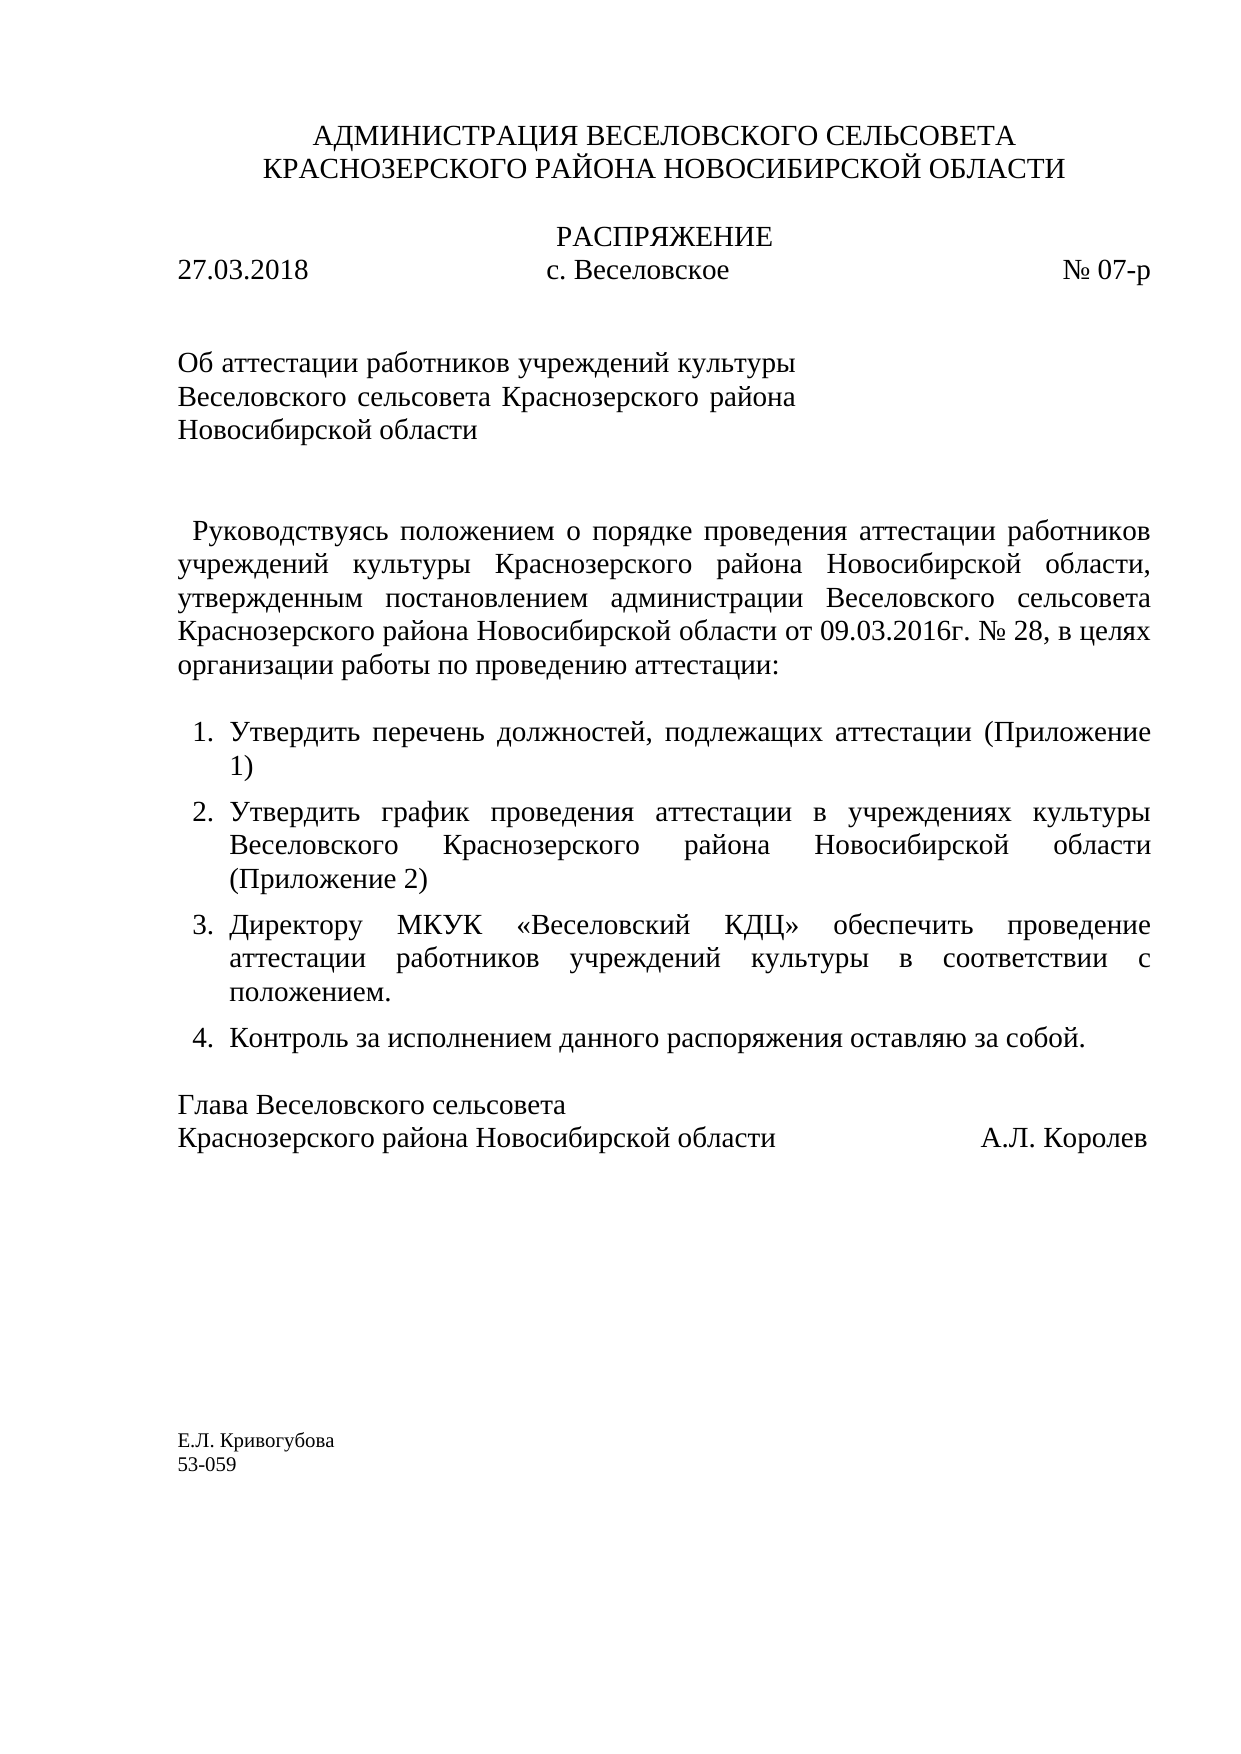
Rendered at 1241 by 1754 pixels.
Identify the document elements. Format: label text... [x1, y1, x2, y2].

list Директору МКУК «Веселовский КДЦ» обеспечить проведение аттестации работников учреждений культуры в соответствии с положением. [192, 907, 1152, 1007]
text АДМИНИСТРАЦИЯ ВЕСЕЛОВСКОГО СЕЛЬСОВЕТА [177, 118, 1152, 152]
list Утвердить перечень должностей, подлежащих аттестации (Приложение 1) [192, 714, 1152, 781]
text Руководствуясь положением о порядке проведения аттестации работников учреждений культуры Краснозерского района Новосибирской области, утвержденным постановлением администрации Веселовского сельсовета Краснозерского района Новосибирской области от 09.03.2016г. № 28, в целях организации работы по проведению аттестации: [177, 513, 1152, 681]
text Е.Л. Кривогубова [177, 1428, 1152, 1452]
text Краснозерского района Новосибирской области А.Л. Королев [177, 1121, 1152, 1154]
list Утвердить график проведения аттестации в учреждениях культуры Веселовского Краснозерского района Новосибирской области (Приложение 2) [192, 794, 1152, 894]
text Об аттестации работников учреждений культуры Веселовского сельсовета Краснозерского района Новосибирской области [177, 345, 796, 446]
text КРАСНОЗЕРСКОГО РАЙОНА НОВОСИБИРСКОЙ ОБЛАСТИ [177, 152, 1152, 185]
list Контроль за исполнением данного распоряжения оставляю за собой. [192, 1020, 1152, 1053]
text Глава Веселовского сельсовета [177, 1087, 1152, 1121]
text РАСПРЯЖЕНИЕ [177, 219, 1152, 252]
text 27.03.2018 с. Веселовское № 07-р [177, 252, 1152, 286]
text 53-059 [177, 1452, 1152, 1476]
